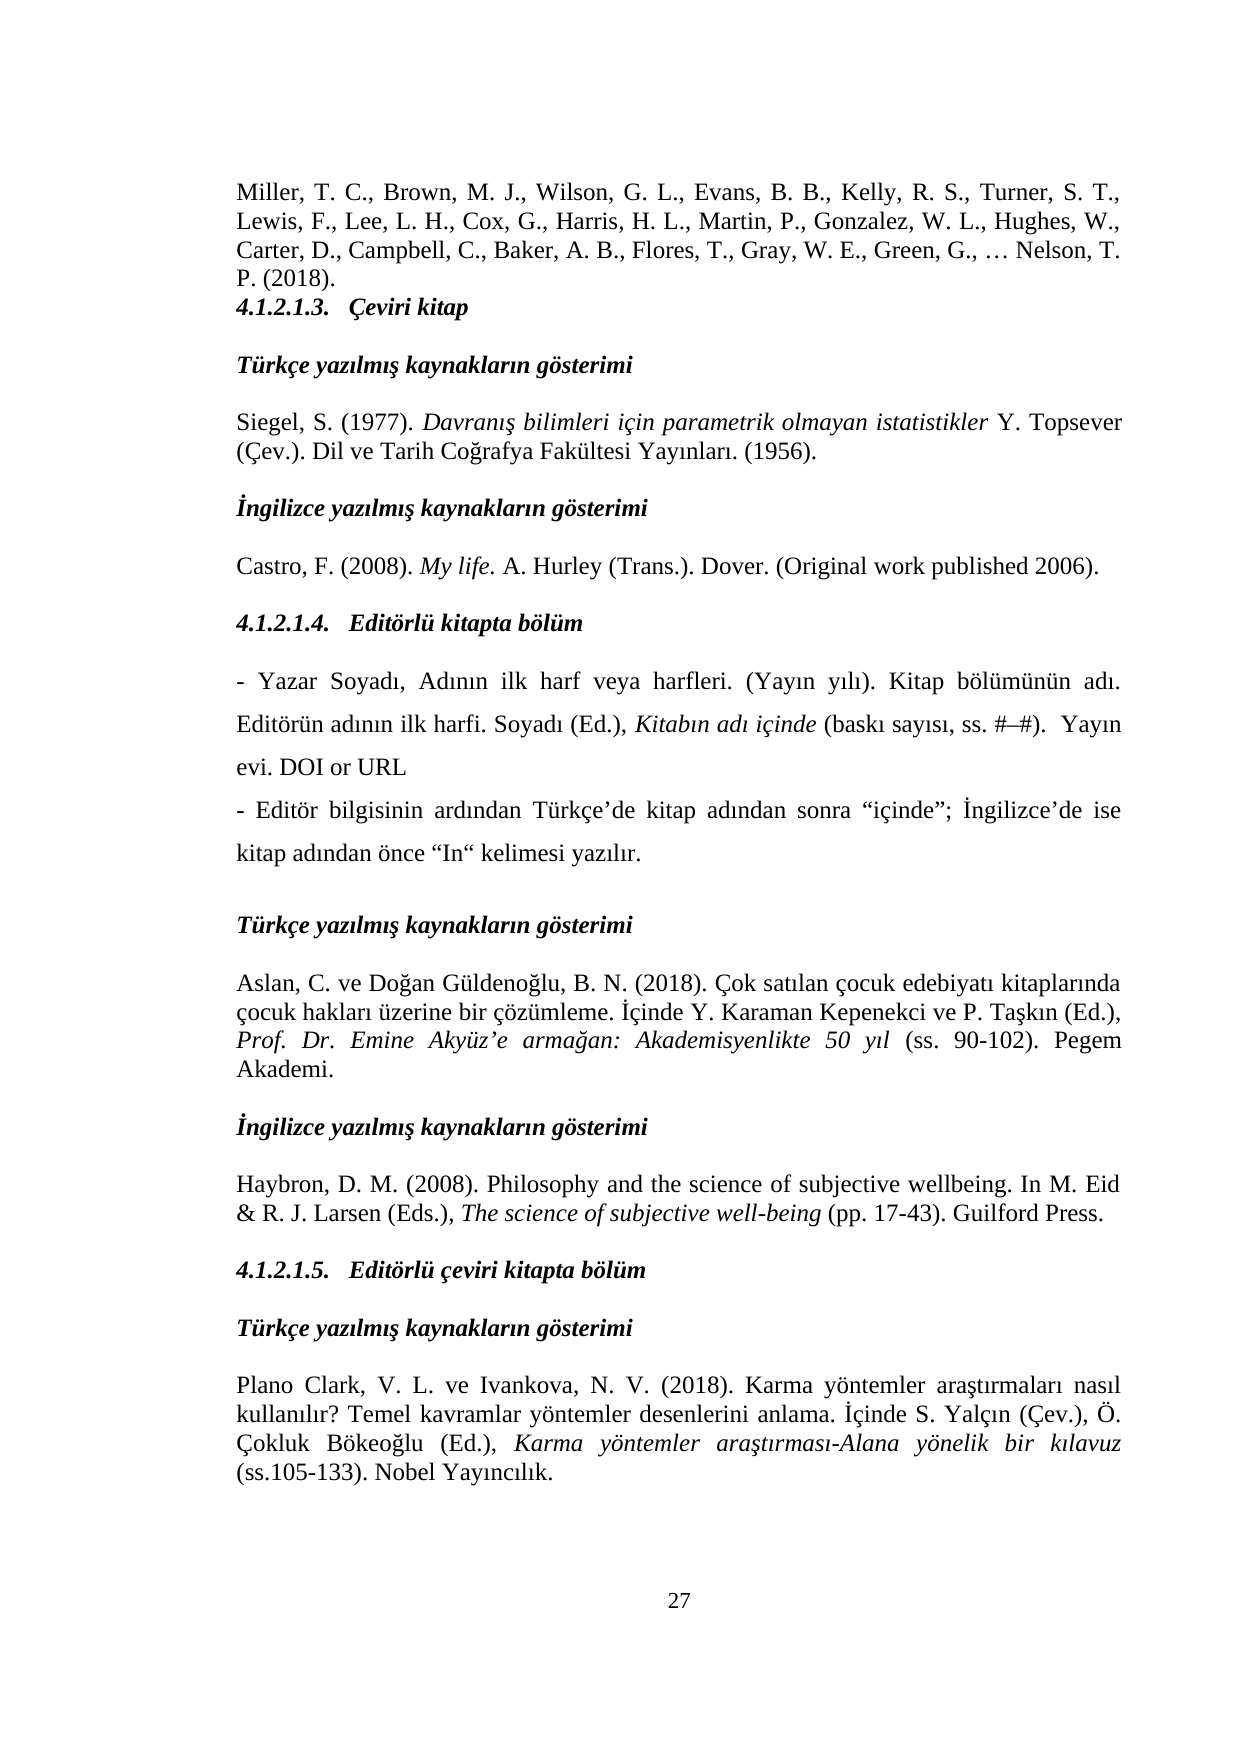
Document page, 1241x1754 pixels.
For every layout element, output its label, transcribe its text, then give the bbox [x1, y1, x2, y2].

text Türkçe yazılmış kaynakların gösterimi [236, 1313, 859, 1342]
subtitle Editörlü kitapta bölüm [236, 608, 1122, 637]
text Haybron, D. M. (2008). Philosophy and the science of subjective wellbeing. In M. Eid & R. J. Larsen (Eds.), The science of subjective well-being (pp. 17-43). Guilford Press. [236, 1169, 1122, 1227]
text İngilizce yazılmış kaynakların gösterimi [236, 493, 1122, 522]
subtitle Editörlü çeviri kitapta bölüm [236, 1255, 1122, 1284]
subtitle Çeviri kitap [236, 292, 1122, 321]
text - Editör bilgisinin ardından Türkçe’de kitap adından sonra “içinde”; İngilizce’de ise kitap adından önce “In“ kelimesi yazılır. [236, 795, 1122, 867]
text Castro, F. (2008). My life. A. Hurley (Trans.). Dover. (Original work published 2006). [236, 551, 1122, 580]
text Türkçe yazılmış kaynakların gösterimi [236, 910, 1122, 939]
text Siegel, S. (1977). Davranış bilimleri için parametrik olmayan istatistikler Y. Topsever (Çev.). Dil ve Tarih Coğrafya Fakültesi Yayınları. (1956). [236, 407, 1122, 465]
text Aslan, C. ve Doğan Güldenoğlu, B. N. (2018). Çok satılan çocuk edebiyatı kitaplarında çocuk hakları üzerine bir çözümleme. İçinde Y. Karaman Kepenekci ve P. Taşkın (Ed.), Prof. Dr. Emine Akyüz’e armağan: Akademisyenlikte 50 yıl (ss. 90-102). Pegem Akademi. [236, 968, 1122, 1083]
text Miller, T. C., Brown, M. J., Wilson, G. L., Evans, B. B., Kelly, R. S., Turner, S. T., Lewis, F., Lee, L. H., Cox, G., Harris, H. L., Martin, P., Gonzalez, W. L., Hughes, W., Carter, D., Campbell, C., Baker, A. B., Flores, T., Gray, W. E., Green, G., … Nelson, T. P. (2018). [236, 177, 1122, 292]
text Plano Clark, V. L. ve Ivankova, N. V. (2018). Karma yöntemler araştırmaları nasıl kullanılır? Temel kavramlar yöntemler desenlerini anlama. İçinde S. Yalçın (Çev.), Ö. Çokluk Bökeoğlu (Ed.), Karma yöntemler araştırması-Alana yönelik bir kılavuz (ss.105-133). Nobel Yayıncılık. [236, 1370, 1122, 1485]
text - Yazar Soyadı, Adının ilk harf veya harfleri. (Yayın yılı). Kitap bölümünün adı. Editörün adının ilk harfi. Soyadı (Ed.), Kitabın adı içinde (baskı sayısı, ss. #–#). Yayın evi. DOI or URL [236, 666, 1122, 781]
text Türkçe yazılmış kaynakların gösterimi [236, 350, 1122, 378]
text İngilizce yazılmış kaynakların gösterimi [236, 1112, 1122, 1140]
